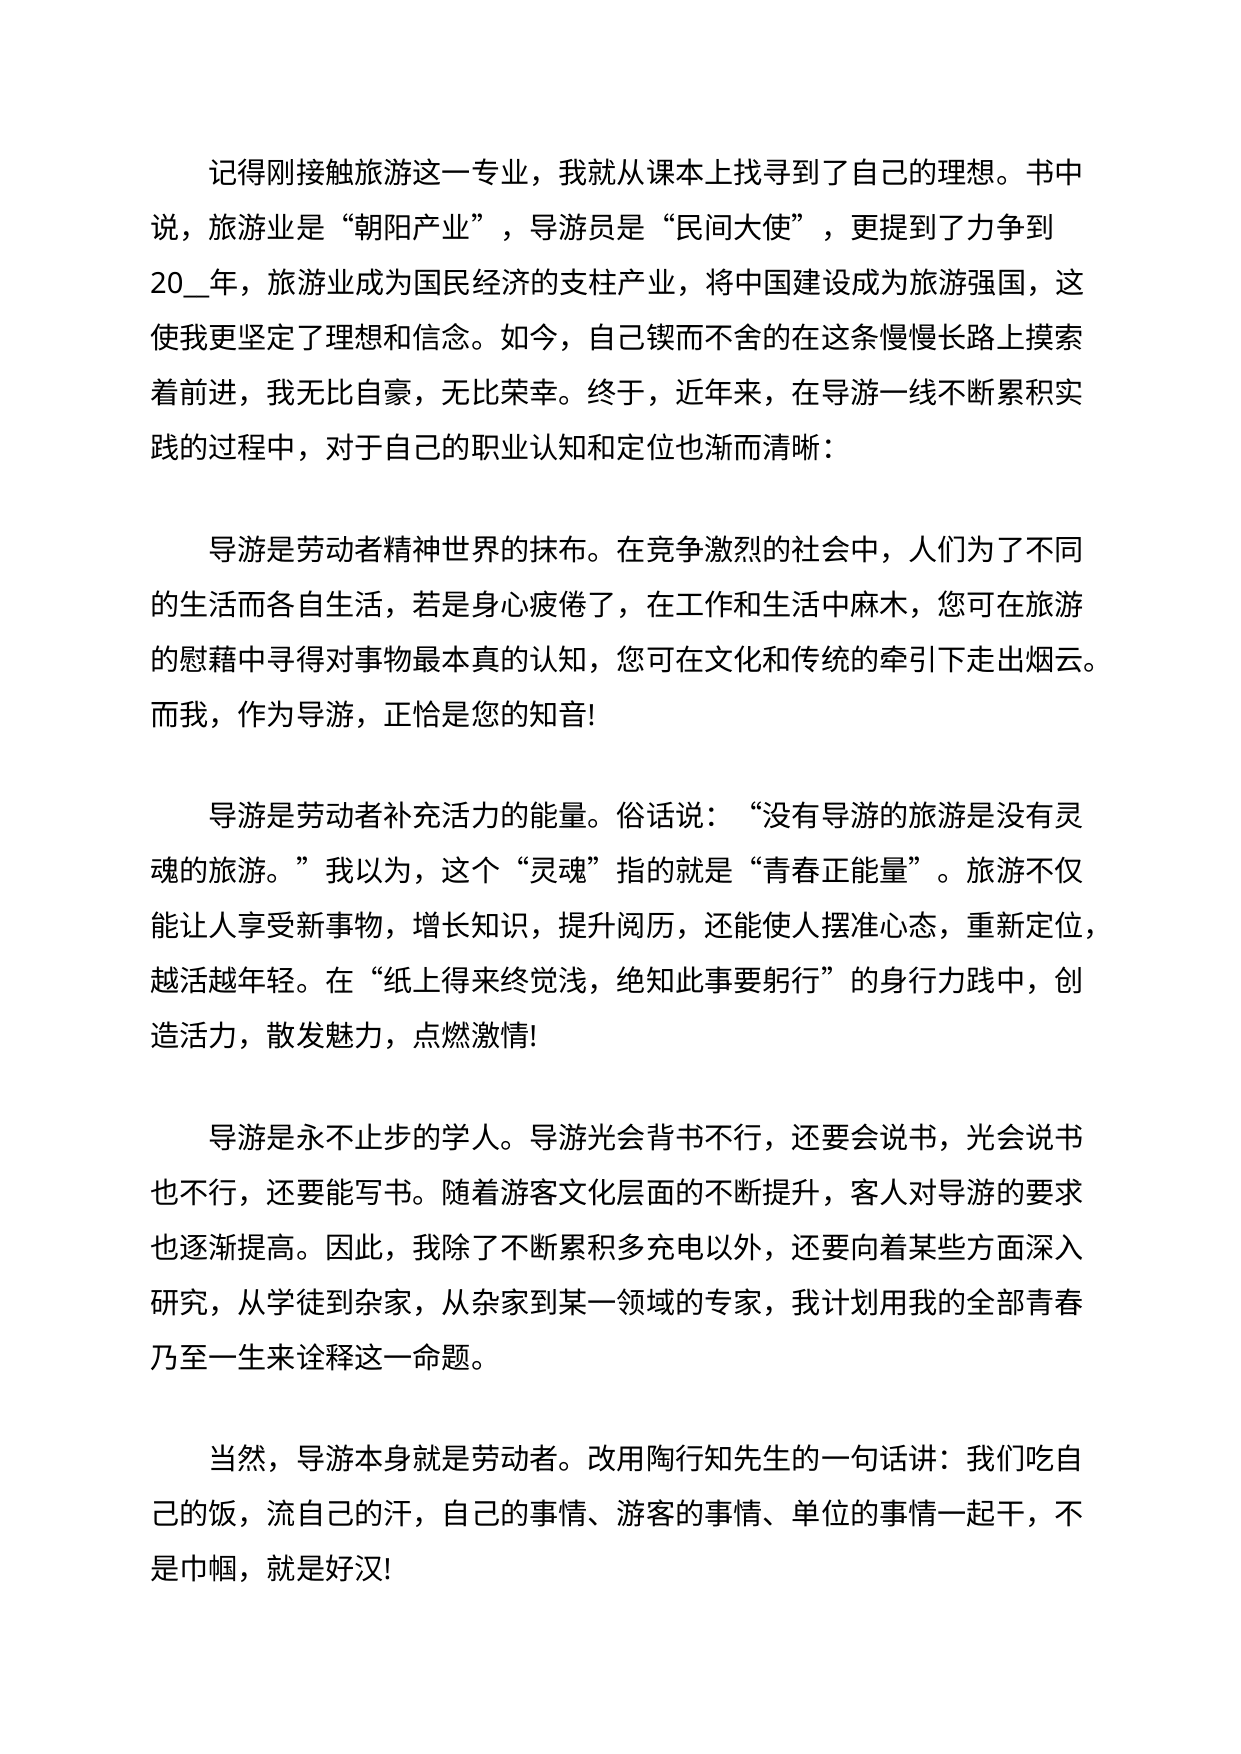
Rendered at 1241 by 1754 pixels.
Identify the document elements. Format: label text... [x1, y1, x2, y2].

text 记得刚接触旅游这一专业，我就从课本上找寻到了自己的理想。书中说，旅游业是“朝阳产业”，导游员是“民间大使”，更提到了力争到20__年，旅游业成为国民经济的支柱产业，将中国建设成为旅游强国，这使我更坚定了理想和信念。如今，自己锲而不舍的在这条慢慢长路上摸索着前进，我无比自豪，无比荣幸。终于，近年来，在导游一线不断累积实践的过程中，对于自己的职业认知和定位也渐而清晰： [150, 150, 1090, 467]
text 导游是劳动者补充活力的能量。俗话说：“没有导游的旅游是没有灵魂的旅游。”我以为，这个“灵魂”指的就是“青春正能量”。旅游不仅能让人享受新事物，增长知识，提升阅历，还能使人摆准心态，重新定位，越活越年轻。在“纸上得来终觉浅，绝知此事要躬行”的身行力践中，创造活力，散发魅力，点燃激情! [150, 793, 1090, 1055]
text 导游是劳动者精神世界的抹布。在竞争激烈的社会中，人们为了不同的生活而各自生活，若是身心疲倦了，在工作和生活中麻木，您可在旅游的慰藉中寻得对事物最本真的认知，您可在文化和传统的牵引下走出烟云。而我，作为导游，正恰是您的知音! [150, 526, 1090, 733]
text 当然，导游本身就是劳动者。改用陶行知先生的一句话讲：我们吃自己的饭，流自己的汗，自己的事情、游客的事情、单位的事情一起干，不是巾帼，就是好汉! [150, 1436, 1090, 1588]
text 导游是永不止步的学人。导游光会背书不行，还要会说书，光会说书也不行，还要能写书。随着游客文化层面的不断提升，客人对导游的要求也逐渐提高。因此，我除了不断累积多充电以外，还要向着某些方面深入研究，从学徒到杂家，从杂家到某一领域的专家，我计划用我的全部青春乃至一生来诠释这一命题。 [150, 1114, 1090, 1376]
